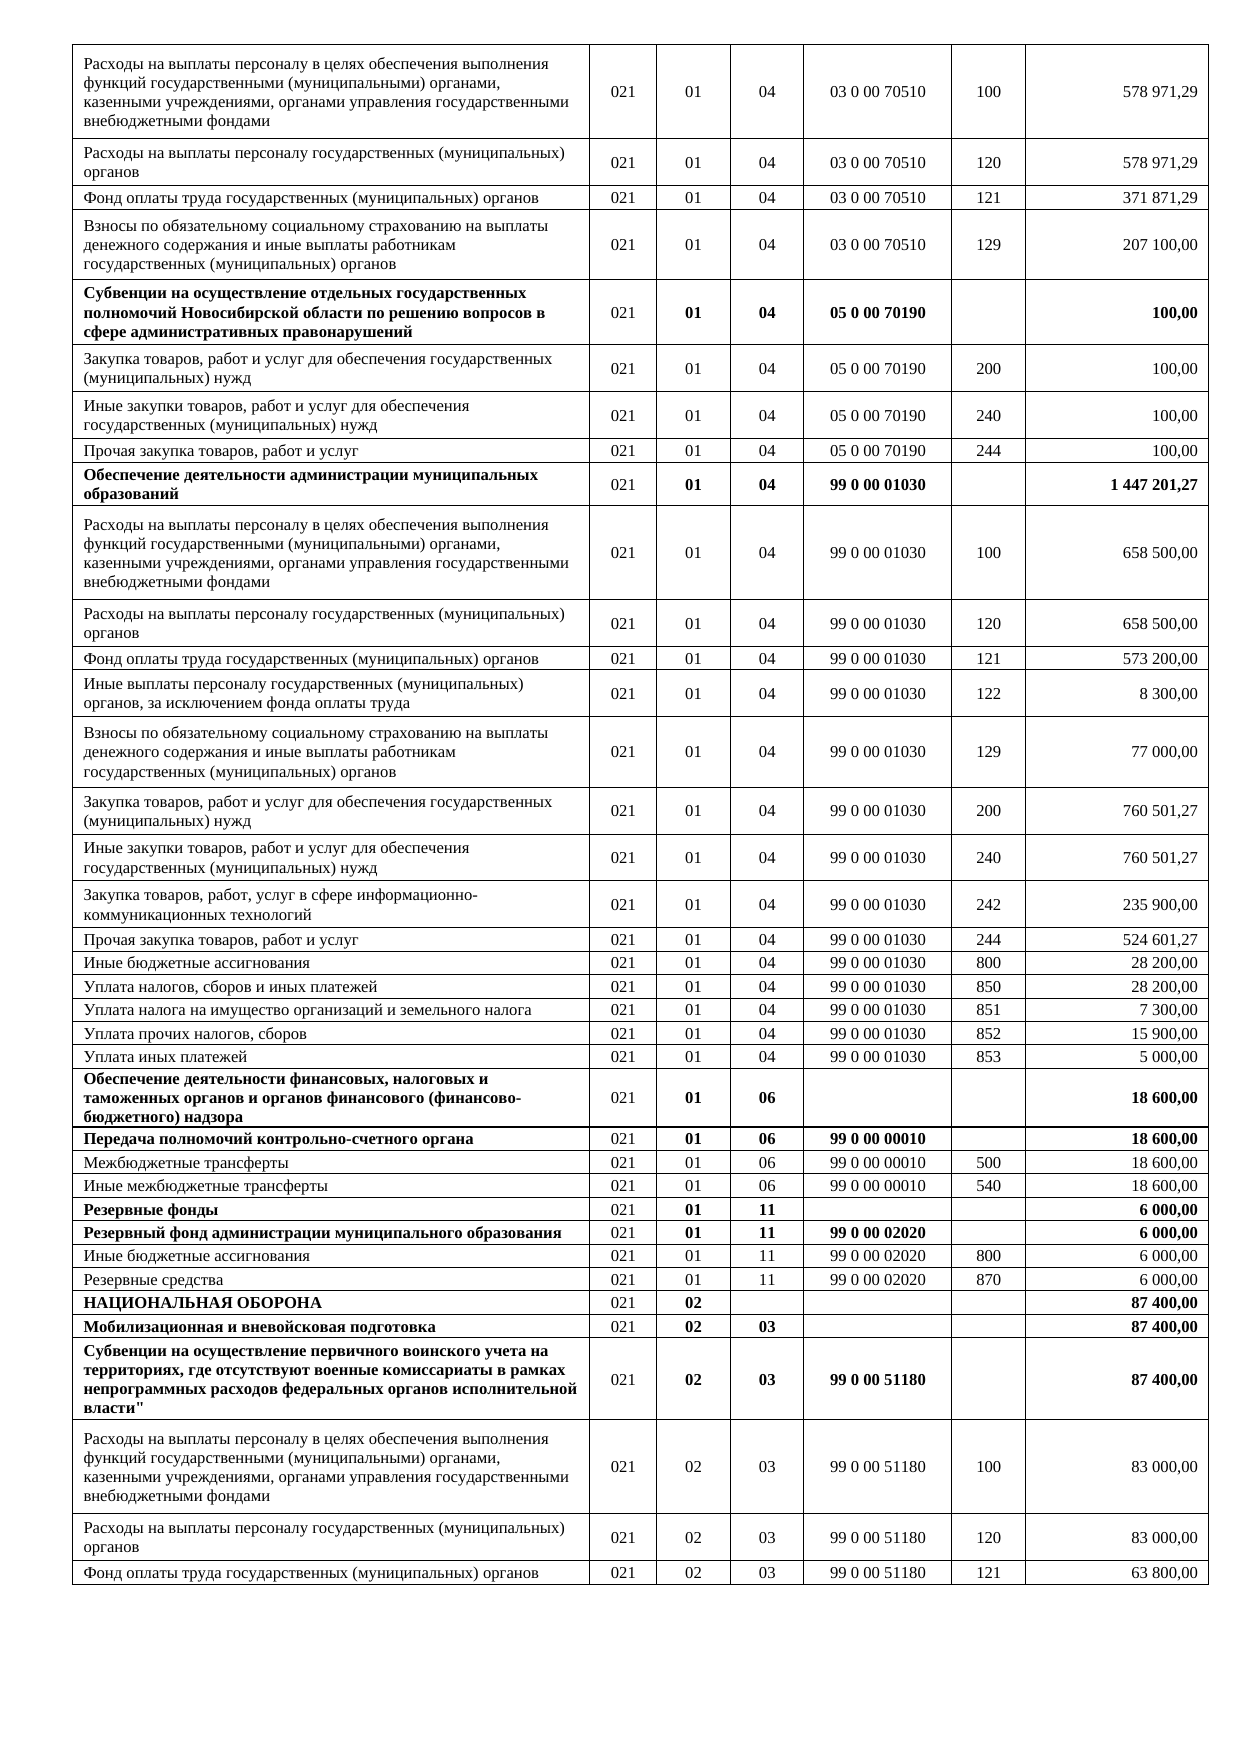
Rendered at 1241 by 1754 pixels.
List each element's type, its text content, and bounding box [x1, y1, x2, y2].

table_cell Уплата прочих налогов, сборов [73, 1022, 589, 1044]
table_cell Уплата налога на имущество организаций и земельного налога [73, 999, 589, 1021]
table_cell 04 [731, 280, 803, 344]
table_cell 04 [731, 1022, 803, 1044]
table_cell 83 000,00 [1026, 1420, 1208, 1513]
table_cell 100 [952, 506, 1025, 599]
table_cell 524 601,27 [1026, 928, 1208, 951]
table_cell 99 0 00 01030 [804, 717, 951, 787]
table_cell 021 [590, 928, 656, 951]
table_cell 18 600,00 [1026, 1069, 1208, 1126]
table_cell Обеспечение деятельности администрации муниципальных образований [73, 463, 589, 505]
table_cell 05 0 00 70190 [804, 280, 951, 344]
table_cell 11 [731, 1268, 803, 1290]
table_cell 01 [657, 280, 730, 344]
table_cell 200 [952, 788, 1025, 833]
table_cell 06 [731, 1174, 803, 1197]
table_cell 01 [657, 1151, 730, 1173]
table_cell 04 [731, 392, 803, 438]
table_cell 99 0 00 51180 [804, 1338, 951, 1419]
table_cell 99 0 00 01030 [804, 647, 951, 669]
table_cell 99 0 00 01030 [804, 1022, 951, 1044]
table_cell 021 [590, 45, 656, 138]
table_cell 129 [952, 717, 1025, 787]
table_cell 021 [590, 952, 656, 974]
table_cell 121 [952, 186, 1025, 208]
table_cell 235 900,00 [1026, 881, 1208, 927]
table_cell 01 [657, 1022, 730, 1044]
table_cell Прочая закупка товаров, работ и услуг [73, 439, 589, 462]
table_cell 01 [657, 647, 730, 669]
table_cell 200 [952, 345, 1025, 391]
table_cell 02 [657, 1338, 730, 1419]
table_cell 03 [731, 1561, 803, 1583]
table_cell 03 [731, 1420, 803, 1513]
table_cell 11 [731, 1221, 803, 1243]
table_cell 021 [590, 1174, 656, 1197]
table_cell 04 [731, 463, 803, 505]
table_cell [952, 463, 1025, 505]
table_cell Расходы на выплаты персоналу государственных (муниципальных) органов [73, 139, 589, 185]
table_cell 01 [657, 1174, 730, 1197]
table_cell 99 0 00 01030 [804, 952, 951, 974]
table_cell 120 [952, 139, 1025, 185]
table_cell [952, 1315, 1025, 1337]
table_cell 853 [952, 1045, 1025, 1068]
table_cell 021 [590, 647, 656, 669]
table_cell 99 0 00 01030 [804, 975, 951, 997]
table_cell 99 0 00 01030 [804, 881, 951, 927]
table_cell Взносы по обязательному социальному страхованию на выплаты денежного содержания и иные выплаты работникам государственных (муниципальных) органов [73, 210, 589, 279]
table_cell 021 [590, 1221, 656, 1243]
table_cell 021 [590, 1291, 656, 1314]
table_cell 500 [952, 1151, 1025, 1173]
table_cell 03 [731, 1338, 803, 1419]
table_cell Иные межбюджетные трансферты [73, 1174, 589, 1197]
table_cell 100,00 [1026, 345, 1208, 391]
table_cell 870 [952, 1268, 1025, 1290]
table_cell 021 [590, 881, 656, 927]
table_cell 04 [731, 210, 803, 279]
table_cell 03 0 00 70510 [804, 45, 951, 138]
table_cell [804, 1198, 951, 1220]
table_cell 01 [657, 1198, 730, 1220]
table_cell 021 [590, 670, 656, 716]
table_cell 04 [731, 717, 803, 787]
table_cell 800 [952, 952, 1025, 974]
table_cell Субвенции на осуществление отдельных государственных полномочий Новосибирской области по решению вопросов в сфере административных правонарушений [73, 280, 589, 344]
table_cell Прочая закупка товаров, работ и услуг [73, 928, 589, 951]
table_cell 99 0 00 02020 [804, 1221, 951, 1243]
table_cell 852 [952, 1022, 1025, 1044]
table_cell 02 [657, 1315, 730, 1337]
table_cell Иные закупки товаров, работ и услуг для обеспечения государственных (муниципальных) нужд [73, 392, 589, 438]
table_cell 5 000,00 [1026, 1045, 1208, 1068]
table_cell 01 [657, 788, 730, 833]
table_cell 658 500,00 [1026, 600, 1208, 646]
table_cell 851 [952, 999, 1025, 1021]
table_cell 03 0 00 70510 [804, 139, 951, 185]
table_cell 021 [590, 1245, 656, 1267]
table_cell [952, 1128, 1025, 1150]
table_cell 99 0 00 01030 [804, 999, 951, 1021]
table_cell Межбюджетные трансферты [73, 1151, 589, 1173]
table_cell Иные бюджетные ассигнования [73, 952, 589, 974]
table_cell Резервные фонды [73, 1198, 589, 1220]
table_cell 6 000,00 [1026, 1221, 1208, 1243]
table_cell Закупка товаров, работ и услуг для обеспечения государственных (муниципальных) нужд [73, 345, 589, 391]
table_cell 03 0 00 70510 [804, 186, 951, 208]
table_cell 99 0 00 51180 [804, 1420, 951, 1513]
table_cell 120 [952, 1514, 1025, 1560]
table_cell 021 [590, 975, 656, 997]
table_cell 021 [590, 1198, 656, 1220]
table_cell 240 [952, 835, 1025, 880]
table_cell 01 [657, 186, 730, 208]
table_cell 1 447 201,27 [1026, 463, 1208, 505]
table_cell 021 [590, 835, 656, 880]
table_cell 021 [590, 280, 656, 344]
table_cell [804, 1069, 951, 1126]
table_cell 99 0 00 00010 [804, 1128, 951, 1150]
table_cell 04 [731, 506, 803, 599]
table_cell 244 [952, 928, 1025, 951]
table_cell 15 900,00 [1026, 1022, 1208, 1044]
table_cell 01 [657, 1221, 730, 1243]
table_cell 021 [590, 1022, 656, 1044]
table_cell Иные закупки товаров, работ и услуг для обеспечения государственных (муниципальных) нужд [73, 835, 589, 880]
table_cell 01 [657, 952, 730, 974]
table_cell 240 [952, 392, 1025, 438]
table_cell 242 [952, 881, 1025, 927]
table_cell [804, 1315, 951, 1337]
table_cell 021 [590, 1151, 656, 1173]
table_cell 021 [590, 1561, 656, 1583]
table_cell 28 200,00 [1026, 975, 1208, 997]
table_cell 121 [952, 647, 1025, 669]
table_cell 04 [731, 647, 803, 669]
table_cell 01 [657, 439, 730, 462]
table_cell 87 400,00 [1026, 1338, 1208, 1419]
table_cell 77 000,00 [1026, 717, 1208, 787]
table_cell 99 0 00 01030 [804, 788, 951, 833]
table_cell 021 [590, 463, 656, 505]
table_cell 01 [657, 1128, 730, 1150]
table_cell 021 [590, 345, 656, 391]
table_cell Расходы на выплаты персоналу государственных (муниципальных) органов [73, 1514, 589, 1560]
table_cell 18 600,00 [1026, 1151, 1208, 1173]
table_cell 129 [952, 210, 1025, 279]
table_cell Передача полномочий контрольно-счетного органа [73, 1128, 589, 1150]
table_cell 04 [731, 835, 803, 880]
table_cell 04 [731, 952, 803, 974]
table_cell 99 0 00 02020 [804, 1245, 951, 1267]
table_cell 100 [952, 45, 1025, 138]
table_cell Закупка товаров, работ и услуг для обеспечения государственных (муниципальных) нужд [73, 788, 589, 833]
table_cell 01 [657, 463, 730, 505]
table_cell [952, 1198, 1025, 1220]
table_cell [952, 1069, 1025, 1126]
table_cell 02 [657, 1561, 730, 1583]
table_cell Уплата налогов, сборов и иных платежей [73, 975, 589, 997]
table_cell 021 [590, 1045, 656, 1068]
table_cell 021 [590, 506, 656, 599]
table_cell Фонд оплаты труда государственных (муниципальных) органов [73, 186, 589, 208]
table_cell 6 000,00 [1026, 1198, 1208, 1220]
table_cell 01 [657, 210, 730, 279]
table_cell 01 [657, 717, 730, 787]
table_cell 01 [657, 1245, 730, 1267]
table_cell 99 0 00 51180 [804, 1514, 951, 1560]
table_cell 04 [731, 670, 803, 716]
table_cell 01 [657, 1268, 730, 1290]
table_cell 578 971,29 [1026, 139, 1208, 185]
table_cell 120 [952, 600, 1025, 646]
table_cell 11 [731, 1198, 803, 1220]
table_cell 05 0 00 70190 [804, 439, 951, 462]
table_cell 01 [657, 881, 730, 927]
table_cell 100,00 [1026, 280, 1208, 344]
table_cell 021 [590, 999, 656, 1021]
table_cell 99 0 00 01030 [804, 670, 951, 716]
table_cell 021 [590, 600, 656, 646]
table_cell 760 501,27 [1026, 788, 1208, 833]
table_cell Фонд оплаты труда государственных (муниципальных) органов [73, 1561, 589, 1583]
table_cell 99 0 00 01030 [804, 600, 951, 646]
table_cell 02 [657, 1291, 730, 1314]
table_cell 658 500,00 [1026, 506, 1208, 599]
table_cell 01 [657, 670, 730, 716]
table_cell 04 [731, 139, 803, 185]
table_cell 02 [657, 1420, 730, 1513]
table_cell 578 971,29 [1026, 45, 1208, 138]
table_cell 01 [657, 835, 730, 880]
table_cell 800 [952, 1245, 1025, 1267]
table_cell 021 [590, 1128, 656, 1150]
table_cell 83 000,00 [1026, 1514, 1208, 1560]
table_cell 021 [590, 210, 656, 279]
table_cell 850 [952, 975, 1025, 997]
table_cell 06 [731, 1069, 803, 1126]
table_cell 04 [731, 881, 803, 927]
table_cell 99 0 00 00010 [804, 1151, 951, 1173]
table_cell 02 [657, 1514, 730, 1560]
table_cell 021 [590, 1338, 656, 1419]
table_cell Мобилизационная и вневойсковая подготовка [73, 1315, 589, 1337]
table_cell Субвенции на осуществление первичного воинского учета на территориях, где отсутствуют военные комиссариаты в рамках непрограммных расходов федеральных органов исполнительной власти" [73, 1338, 589, 1419]
table_cell Закупка товаров, работ, услуг в сфере информационно-коммуникационных технологий [73, 881, 589, 927]
table_cell 99 0 00 01030 [804, 506, 951, 599]
table_cell 04 [731, 928, 803, 951]
table_cell [952, 280, 1025, 344]
table_cell 021 [590, 1514, 656, 1560]
table_cell 021 [590, 186, 656, 208]
table_cell Иные бюджетные ассигнования [73, 1245, 589, 1267]
table_cell 207 100,00 [1026, 210, 1208, 279]
table_cell 122 [952, 670, 1025, 716]
table_cell 01 [657, 1069, 730, 1126]
table_cell 87 400,00 [1026, 1315, 1208, 1337]
table_cell 021 [590, 439, 656, 462]
table_cell 021 [590, 1315, 656, 1337]
table_cell 99 0 00 01030 [804, 1045, 951, 1068]
table_cell 04 [731, 999, 803, 1021]
table_cell 573 200,00 [1026, 647, 1208, 669]
table_cell 04 [731, 788, 803, 833]
table_cell Расходы на выплаты персоналу государственных (муниципальных) органов [73, 600, 589, 646]
table_cell Уплата иных платежей [73, 1045, 589, 1068]
table_cell [804, 1291, 951, 1314]
table_cell 03 [731, 1315, 803, 1337]
table_cell 04 [731, 439, 803, 462]
table_cell 99 0 00 51180 [804, 1561, 951, 1583]
table_cell 01 [657, 600, 730, 646]
table_cell 04 [731, 600, 803, 646]
table_cell [952, 1221, 1025, 1243]
table_cell 021 [590, 392, 656, 438]
table_cell 04 [731, 45, 803, 138]
table_cell [952, 1338, 1025, 1419]
table_cell 05 0 00 70190 [804, 392, 951, 438]
table_cell [731, 1291, 803, 1314]
table_cell 99 0 00 02020 [804, 1268, 951, 1290]
table_cell 540 [952, 1174, 1025, 1197]
table_cell 05 0 00 70190 [804, 345, 951, 391]
table_cell Резервный фонд администрации муниципального образования [73, 1221, 589, 1243]
table_cell Взносы по обязательному социальному страхованию на выплаты денежного содержания и иные выплаты работникам государственных (муниципальных) органов [73, 717, 589, 787]
table_cell 99 0 00 01030 [804, 928, 951, 951]
table_cell 99 0 00 01030 [804, 835, 951, 880]
table_cell 01 [657, 345, 730, 391]
table_cell 01 [657, 45, 730, 138]
table_cell 01 [657, 928, 730, 951]
table_cell 01 [657, 392, 730, 438]
table_cell 021 [590, 717, 656, 787]
table_cell 99 0 00 00010 [804, 1174, 951, 1197]
table_cell 021 [590, 788, 656, 833]
table_cell 021 [590, 1268, 656, 1290]
table_cell 100,00 [1026, 439, 1208, 462]
table_cell 244 [952, 439, 1025, 462]
table_cell 01 [657, 999, 730, 1021]
table_cell 03 0 00 70510 [804, 210, 951, 279]
table_cell 01 [657, 975, 730, 997]
table_cell 87 400,00 [1026, 1291, 1208, 1314]
table_cell 01 [657, 506, 730, 599]
table_cell 28 200,00 [1026, 952, 1208, 974]
table_cell Иные выплаты персоналу государственных (муниципальных) органов, за исключением фонда оплаты труда [73, 670, 589, 716]
table_cell 8 300,00 [1026, 670, 1208, 716]
table_cell 6 000,00 [1026, 1268, 1208, 1290]
table_cell 6 000,00 [1026, 1245, 1208, 1267]
table_cell 7 300,00 [1026, 999, 1208, 1021]
table_cell 371 871,29 [1026, 186, 1208, 208]
table_cell 021 [590, 139, 656, 185]
table_cell 021 [590, 1069, 656, 1126]
table_cell 99 0 00 01030 [804, 463, 951, 505]
table_cell 18 600,00 [1026, 1128, 1208, 1150]
table_cell 63 800,00 [1026, 1561, 1208, 1583]
table_cell 04 [731, 975, 803, 997]
table_cell 760 501,27 [1026, 835, 1208, 880]
table_cell [952, 1291, 1025, 1314]
table_cell 100 [952, 1420, 1025, 1513]
table_cell 04 [731, 345, 803, 391]
table_cell 100,00 [1026, 392, 1208, 438]
table_cell 04 [731, 1045, 803, 1068]
table_cell Резервные средства [73, 1268, 589, 1290]
table_cell 01 [657, 1045, 730, 1068]
table_cell 04 [731, 186, 803, 208]
table_cell Обеспечение деятельности финансовых, налоговых и таможенных органов и органов финансового (финансово-бюджетного) надзора [73, 1069, 589, 1126]
table_cell 06 [731, 1151, 803, 1173]
table_cell 121 [952, 1561, 1025, 1583]
table_cell 11 [731, 1245, 803, 1267]
table_cell Фонд оплаты труда государственных (муниципальных) органов [73, 647, 589, 669]
table_cell 03 [731, 1514, 803, 1560]
table_cell 18 600,00 [1026, 1174, 1208, 1197]
table_cell 01 [657, 139, 730, 185]
table_cell НАЦИОНАЛЬНАЯ ОБОРОНА [73, 1291, 589, 1314]
table_cell 06 [731, 1128, 803, 1150]
table_cell 021 [590, 1420, 656, 1513]
